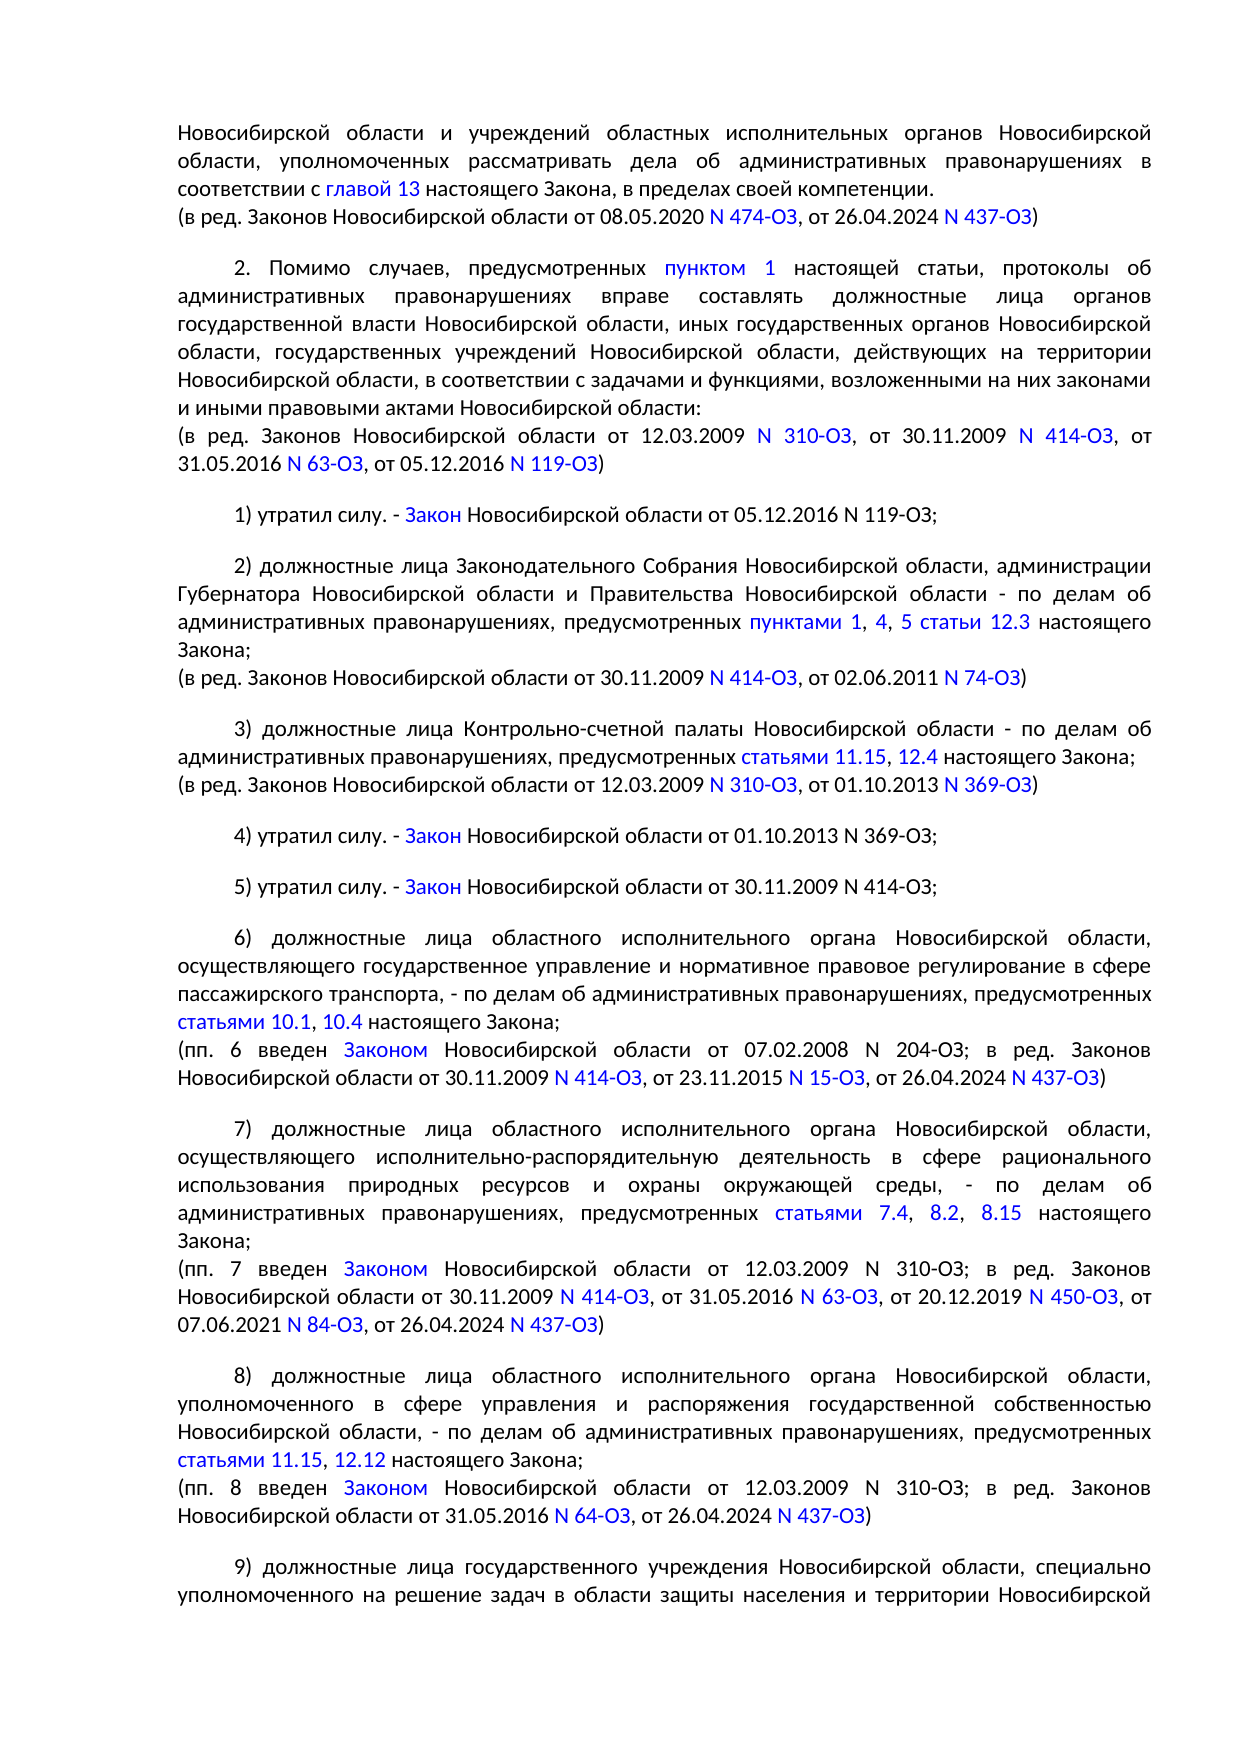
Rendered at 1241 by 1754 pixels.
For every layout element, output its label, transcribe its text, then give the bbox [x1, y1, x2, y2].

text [177, 1552, 1152, 1608]
text (пп. 8 введен Законом Новосибирской области от 12.03.2009 N 310-ОЗ; в ред. Законов Новосибирской области от 31.05.2016 N 64-ОЗ, от 26.04.2024 N 437-ОЗ) [177, 1473, 1152, 1529]
text 3) должностные лица Контрольно-счетной палаты Новосибирской области - по делам об административных правонарушениях, предусмотренных статьями 11.15, 12.4 настоящего Закона; [177, 714, 1152, 770]
text (в ред. Законов Новосибирской области от 30.11.2009 N 414-ОЗ, от 02.06.2011 N 74-ОЗ) [177, 663, 1152, 691]
text 8) должностные лица областного исполнительного органа Новосибирской области, уполномоченного в сфере управления и распоряжения государственной собственностью Новосибирской области, - по делам об административных правонарушениях, предусмотренных статьями 11.15, 12.12 настоящего Закона; [177, 1361, 1152, 1473]
text 4) утратил силу. - Закон Новосибирской области от 01.10.2013 N 369-ОЗ; [177, 821, 1152, 849]
text 2) должностные лица Законодательного Собрания Новосибирской области, администрации Губернатора Новосибирской области и Правительства Новосибирской области - по делам об административных правонарушениях, предусмотренных пунктами 1, 4, 5 статьи 12.3 настоящего Закона; [177, 551, 1152, 663]
text (пп. 6 введен Законом Новосибирской области от 07.02.2008 N 204-ОЗ; в ред. Законов Новосибирской области от 30.11.2009 N 414-ОЗ, от 23.11.2015 N 15-ОЗ, от 26.04.2024 N 437-ОЗ) [177, 1035, 1152, 1091]
text (пп. 7 введен Законом Новосибирской области от 12.03.2009 N 310-ОЗ; в ред. Законов Новосибирской области от 30.11.2009 N 414-ОЗ, от 31.05.2016 N 63-ОЗ, от 20.12.2019 N 450-ОЗ, от 07.06.2021 N 84-ОЗ, от 26.04.2024 N 437-ОЗ) [177, 1254, 1152, 1338]
text 5) утратил силу. - Закон Новосибирской области от 30.11.2009 N 414-ОЗ; [177, 872, 1152, 900]
text 7) должностные лица областного исполнительного органа Новосибирской области, осуществляющего исполнительно-распорядительную деятельность в сфере рационального использования природных ресурсов и охраны окружающей среды, - по делам об административных правонарушениях, предусмотренных статьями 7.4, 8.2, 8.15 настоящего Закона; [177, 1114, 1152, 1254]
text (в ред. Законов Новосибирской области от 12.03.2009 N 310-ОЗ, от 01.10.2013 N 369-ОЗ) [177, 770, 1152, 798]
text (в ред. Законов Новосибирской области от 08.05.2020 N 474-ОЗ, от 26.04.2024 N 437-ОЗ) [177, 202, 1152, 230]
text 1) утратил силу. - Закон Новосибирской области от 05.12.2016 N 119-ОЗ; [177, 500, 1152, 528]
text 6) должностные лица областного исполнительного органа Новосибирской области, осуществляющего государственное управление и нормативное правовое регулирование в сфере пассажирского транспорта, - по делам об административных правонарушениях, предусмотренных статьями 10.1, 10.4 настоящего Закона; [177, 923, 1152, 1035]
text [177, 118, 1152, 202]
text 2. Помимо случаев, предусмотренных пунктом 1 настоящей статьи, протоколы об административных правонарушениях вправе составлять должностные лица органов государственной власти Новосибирской области, иных государственных органов Новосибирской области, государственных учреждений Новосибирской области, действующих на территории Новосибирской области, в соответствии с задачами и функциями, возложенными на них законами и иными правовыми актами Новосибирской области: [177, 253, 1152, 421]
text (в ред. Законов Новосибирской области от 12.03.2009 N 310-ОЗ, от 30.11.2009 N 414-ОЗ, от 31.05.2016 N 63-ОЗ, от 05.12.2016 N 119-ОЗ) [177, 421, 1152, 477]
